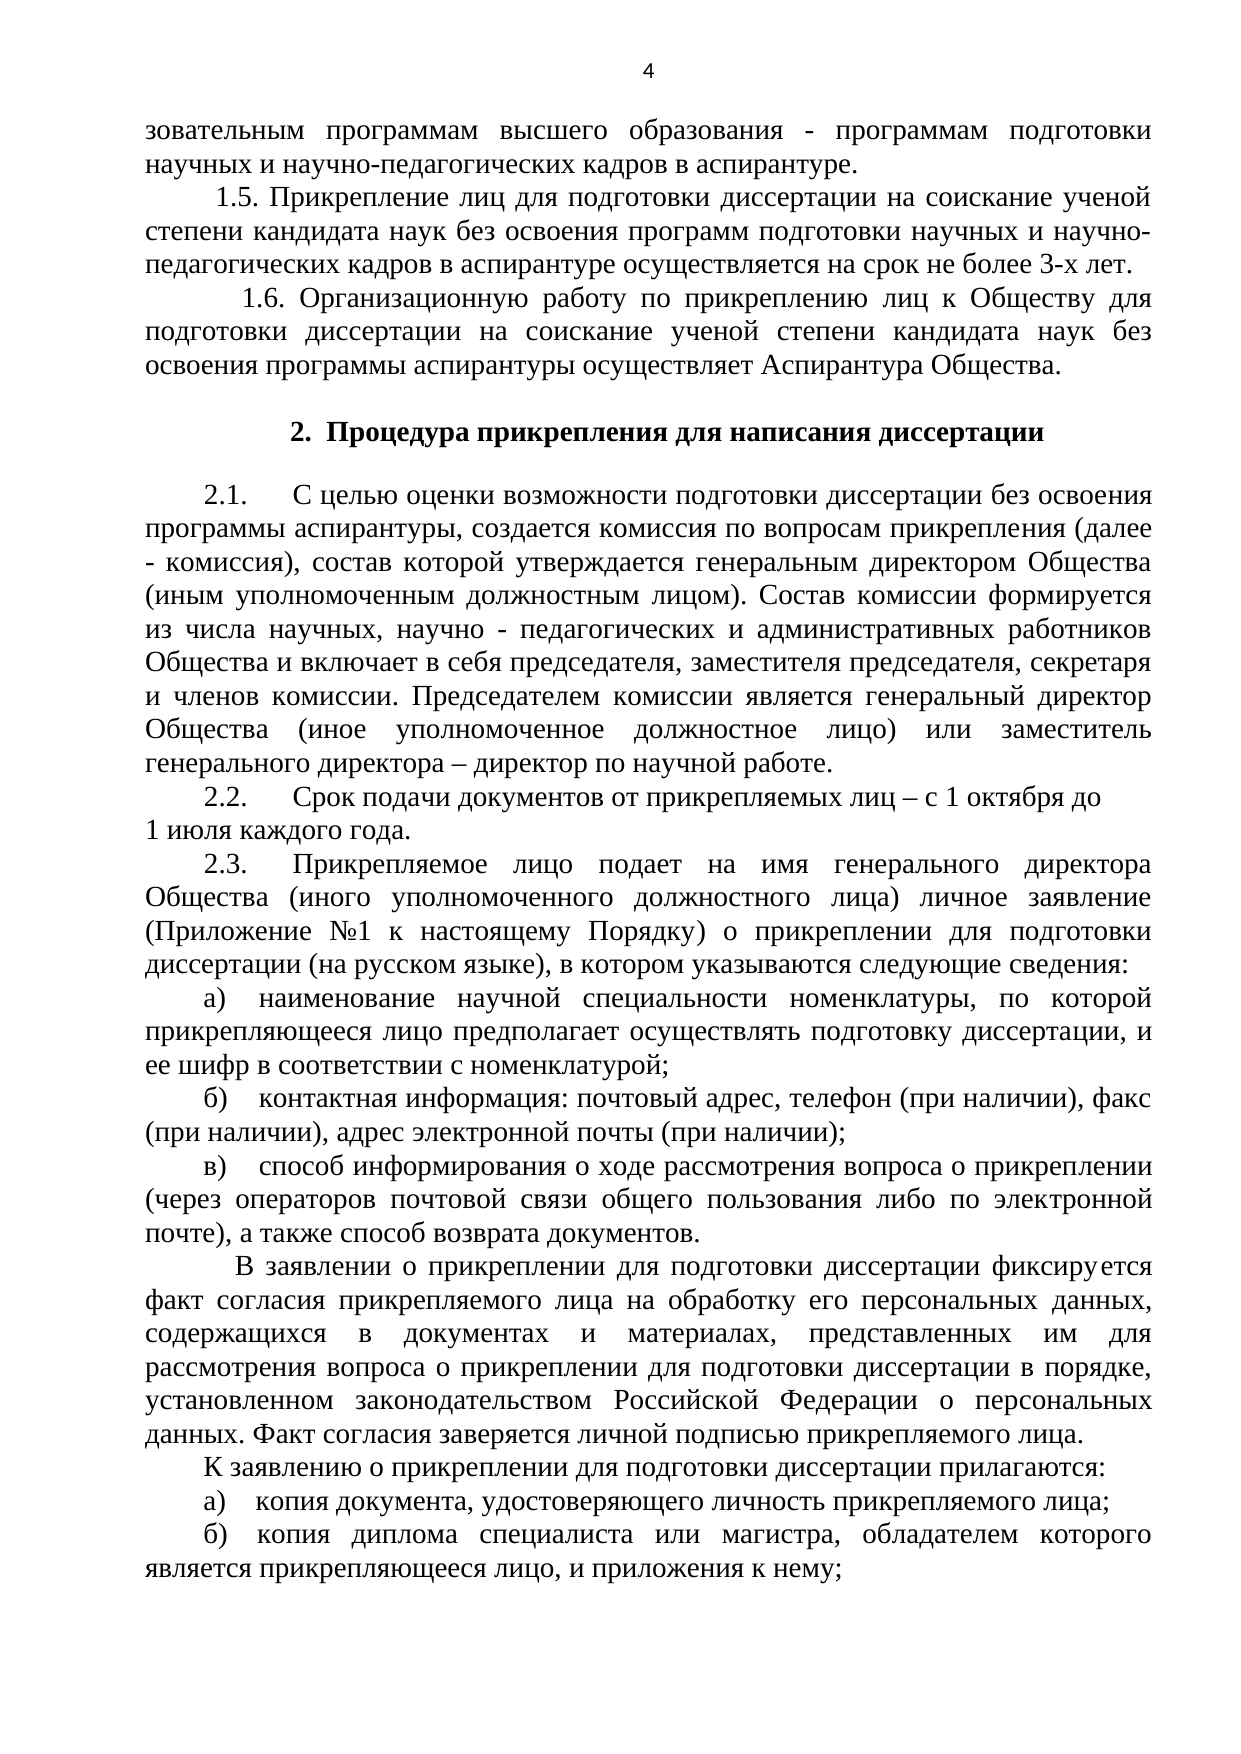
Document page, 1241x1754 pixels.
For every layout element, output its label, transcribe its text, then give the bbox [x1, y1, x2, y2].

text а) копия документа, удостоверяющего личность прикрепляемого лица; [145, 1483, 1152, 1517]
text а) наименование научной специальности номенклатуры, по которой прикрепляющееся лицо предполагает осуществлять подготовку диссертации, и ее шифр в соответствии с номенклатурой; [145, 980, 1152, 1081]
list Процедура прикрепления для написания диссертации [182, 414, 1152, 448]
list С целью оценки возможности подготовки диссертации без освоения программы аспирантуры, создается комиссия по вопросам прикрепления (далее - комиссия), состав которой утверждается генеральным директором Общества (иным уполномоченным должностным лицом). Состав комиссии формируется из числа научных, научно - педагогических и административных работников Общества и включает в себя председателя, заместителя председателя, секретаря и членов комиссии. Председателем комиссии является генеральный директор Общества (иное уполномоченное должностное лицо) или заместитель генерального директора – директор по научной работе. [145, 477, 1152, 779]
text 1 июля каждого года. [145, 812, 1152, 846]
text в) способ информирования о ходе рассмотрения вопроса о прикреплении (через операторов почтовой связи общего пользования либо по электронной почте), а также способ возврата документов. [145, 1148, 1152, 1248]
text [145, 112, 1152, 179]
text б) копия диплома специалиста или магистра, обладателем которого является прикрепляющееся лицо, и приложения к нему; [145, 1517, 1152, 1584]
text В заявлении о прикреплении для подготовки диссертации фиксируется факт согласия прикрепляемого лица на обработку его персональных данных, содержащихся в документах и материалах, представленных им для рассмотрения вопроса о прикреплении для подготовки диссертации в порядке, установленном законодательством Российской Федерации о персональных данных. Факт согласия заверяется личной подписью прикрепляемого лица. [145, 1248, 1152, 1449]
list Срок подачи документов от прикрепляемых лиц – с 1 октября до [145, 779, 1152, 812]
list Прикрепляемое лицо подает на имя генерального директора Общества (иного уполномоченного должностного лица) личное заявление (Приложение №1 к настоящему Порядку) о прикреплении для подготовки диссертации (на русском языке), в котором указываются следующие сведения: [145, 846, 1152, 980]
text 1.5. Прикрепление лиц для подготовки диссертации на соискание ученой степени кандидата наук без освоения программ подготовки научных и научно-педагогических кадров в аспирантуре осуществляется на срок не более 3-х лет. [145, 179, 1152, 280]
text б) контактная информация: почтовый адрес, телефон (при наличии), факс (при наличии), адрес электронной почты (при наличии); [145, 1081, 1152, 1148]
text К заявлению о прикреплении для подготовки диссертации прилагаются: [145, 1449, 1152, 1483]
text 1.6. Организационную работу по прикреплению лиц к Обществу для подготовки диссертации на соискание ученой степени кандидата наук без освоения программы аспирантуры осуществляет Аспирантура Общества. [145, 280, 1152, 381]
